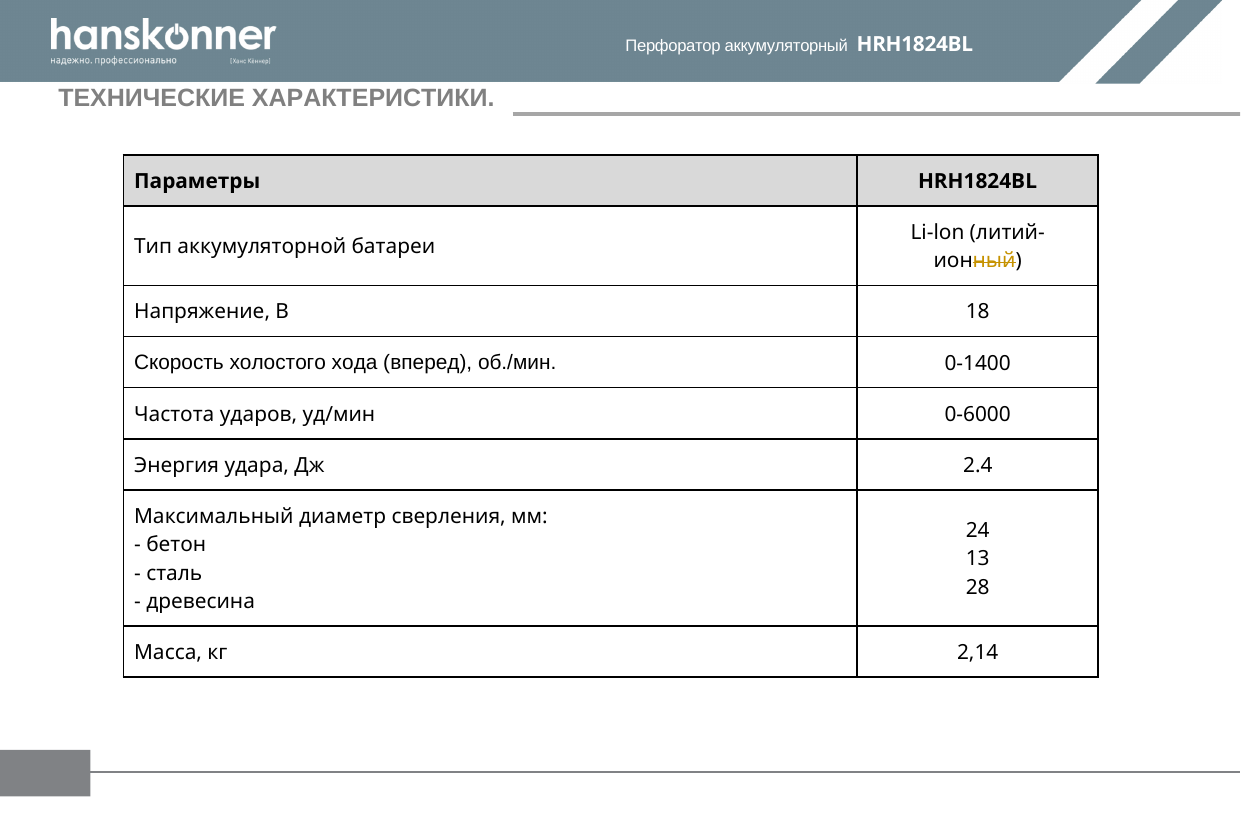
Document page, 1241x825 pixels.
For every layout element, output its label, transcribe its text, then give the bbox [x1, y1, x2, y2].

table_cell Масса, кг [124, 627, 856, 676]
table_cell 0-6000 [858, 388, 1097, 438]
table_cell Энергия удара, Дж [124, 440, 856, 489]
table_header Параметры [124, 156, 856, 205]
table_cell Скорость холостого хода (вперед), об./мин. [124, 337, 856, 387]
picture [0, 0, 1223, 84]
table_cell Li-lon (литий-ион) [858, 207, 1097, 284]
table_cell Частота ударов, уд/мин [124, 388, 856, 438]
table_cell 0-1400 [858, 337, 1097, 387]
table_header HRH1824BL [858, 156, 1097, 205]
table_cell 18 [858, 286, 1097, 336]
table_cell 2.4 [858, 440, 1097, 489]
table_cell 2,14 [858, 627, 1097, 676]
table_cell Напряжение, В [124, 286, 856, 336]
text ТЕХНИЧЕСКИЕ ХАРАКТЕРИСТИКИ. [58, 26, 1221, 112]
table_cell 24 13 28 [858, 491, 1097, 625]
table_cell Тип аккумуляторной батареи [124, 207, 856, 284]
table_cell Максимальный диаметр сверления, мм: - бетон - сталь - древесина [124, 491, 856, 625]
